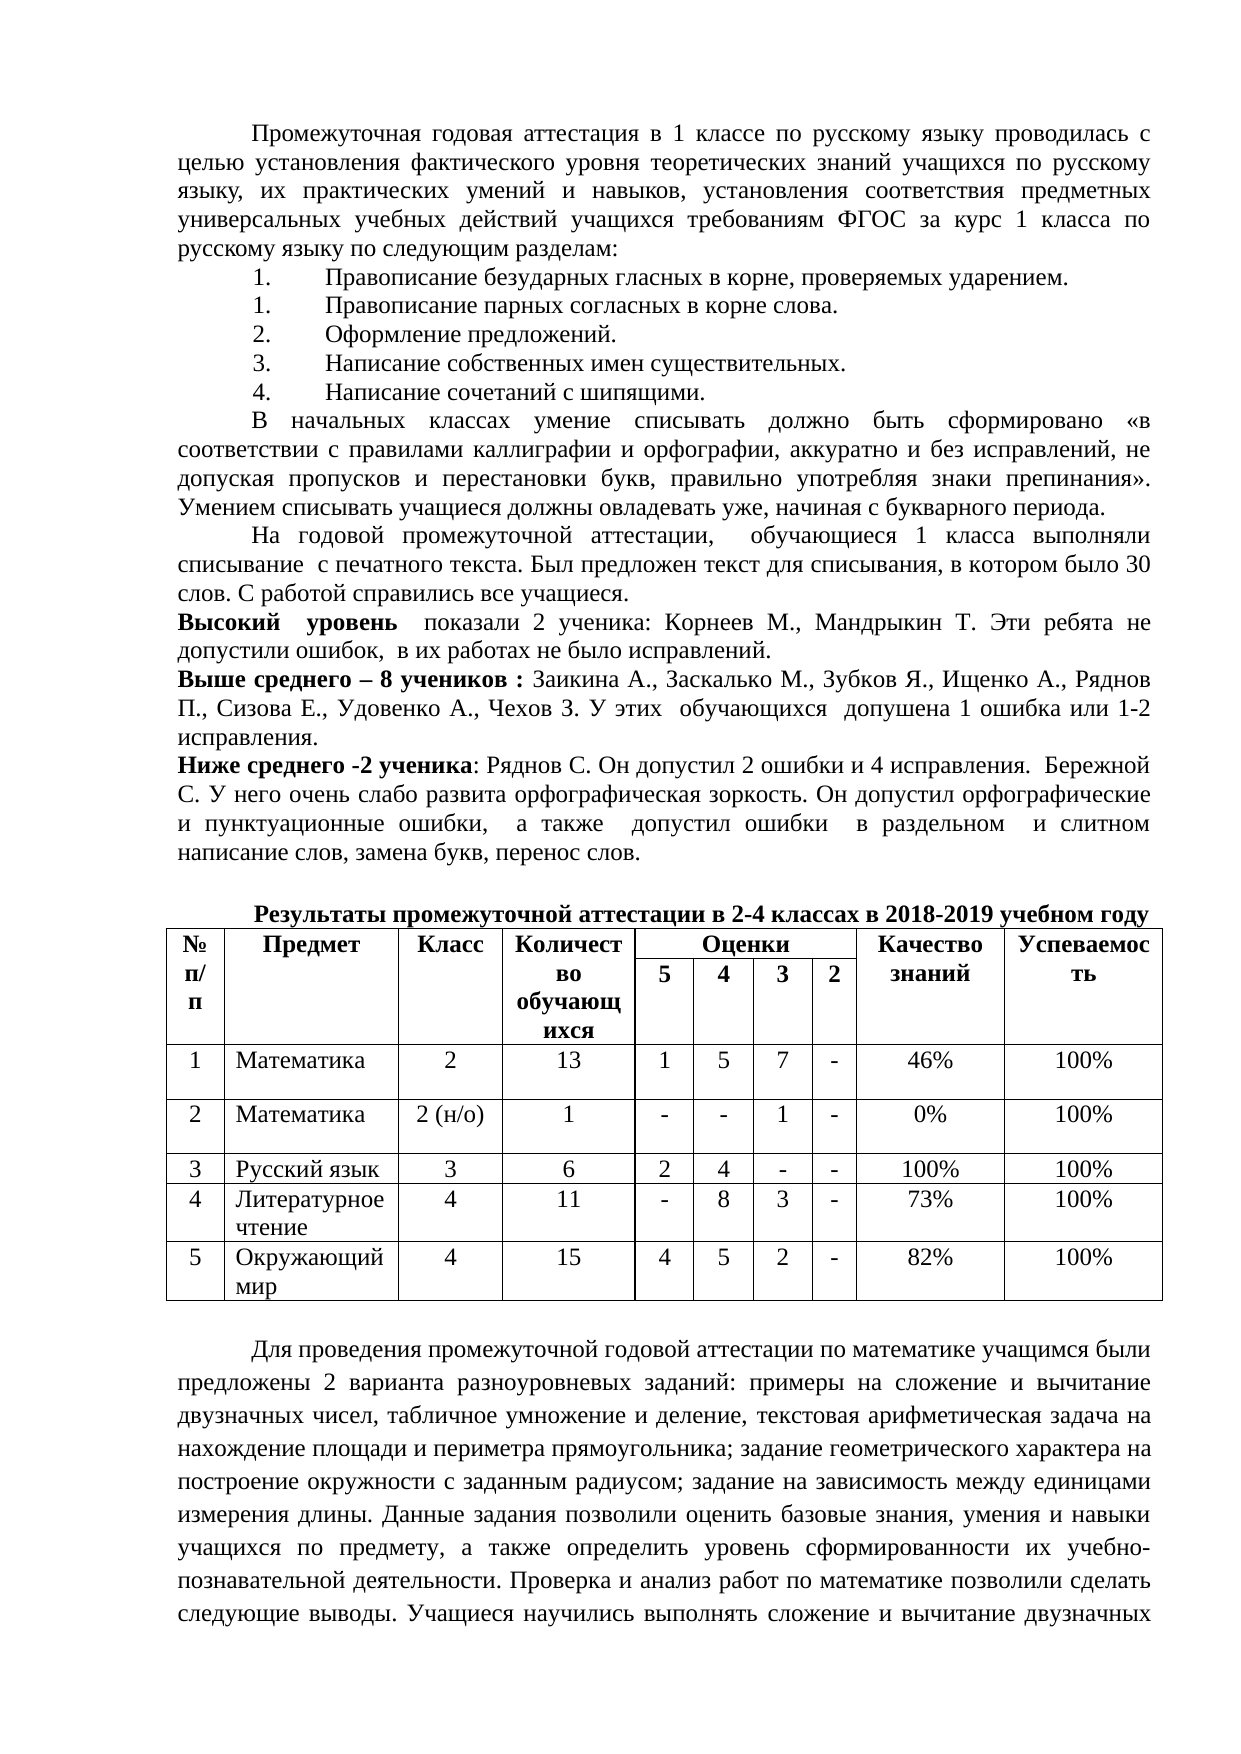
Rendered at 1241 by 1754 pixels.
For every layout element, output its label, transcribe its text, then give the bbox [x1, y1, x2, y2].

table_cell 0% [857, 1100, 1004, 1153]
table_cell 11 [503, 1184, 634, 1241]
text Результаты промежуточной аттестации в 2-4 классах в 2018-2019 учебном году [177, 899, 1152, 928]
table_header Количество обучающихся [503, 929, 634, 1044]
table_cell 4 [694, 959, 753, 1044]
table_cell 2 [754, 1242, 812, 1300]
table_cell 3 [754, 1184, 812, 1241]
table_cell 100% [1005, 1100, 1162, 1153]
table_cell - [813, 1154, 856, 1183]
table_cell 5 [694, 1242, 753, 1300]
table_cell 100% [1005, 1154, 1162, 1183]
text В начальных классах умение списывать должно быть сформировано «в соответствии с правилами каллиграфии и орфографии, аккуратно и без исправлений, не допуская пропусков и перестановки букв, правильно употребляя знаки препинания». Умением списывать учащиеся должны овладевать уже, начиная с букварного периода. [177, 406, 1152, 521]
table_cell Математика [225, 1100, 398, 1153]
table_cell 15 [503, 1242, 634, 1300]
table_cell 5 [636, 959, 693, 1044]
table_cell 100% [857, 1154, 1004, 1183]
table_cell 2 [167, 1100, 224, 1153]
table_cell 100% [1005, 1242, 1162, 1300]
table_cell 2 (н/о) [399, 1100, 502, 1153]
table_cell 3 [167, 1154, 224, 1183]
list Правописание безударных гласных в корне, проверяемых ударением. [252, 262, 1152, 291]
table_cell - [694, 1100, 753, 1153]
table_cell 1 [503, 1100, 634, 1153]
table_cell 46% [857, 1045, 1004, 1098]
table_header Качество знаний [857, 929, 1004, 1044]
table_cell - [813, 1045, 856, 1098]
table_cell 3 [399, 1154, 502, 1183]
table_header Успеваемость [1005, 929, 1162, 1044]
table_cell 4 [399, 1184, 502, 1241]
text Промежуточная годовая аттестация в 1 классе по русскому языку проводилась с целью установления фактического уровня теоретических знаний учащихся по русскому языку, их практических умений и навыков, установления соответствия предметных универсальных учебных действий учащихся требованиям ФГОС за курс 1 класса по русскому языку по следующим разделам: [177, 118, 1152, 262]
table_cell - [754, 1154, 812, 1183]
table_cell 1 [754, 1100, 812, 1153]
table_cell 4 [399, 1242, 502, 1300]
table_cell Литературное чтение [225, 1184, 398, 1241]
table_header № п/п [167, 929, 224, 1044]
table_cell - [813, 1184, 856, 1241]
table_cell 5 [694, 1045, 753, 1098]
table_cell 100% [1005, 1045, 1162, 1098]
list Высокий уровень показали 2 ученика: Корнеев М., Мандрыкин Т. Эти ребята не допустили ошибок, в их работах не было исправлений. [177, 607, 1152, 664]
table_cell 7 [754, 1045, 812, 1098]
table_cell 100% [1005, 1184, 1162, 1241]
table_cell 13 [503, 1045, 634, 1098]
table_cell 8 [694, 1184, 753, 1241]
table_header Оценки [636, 929, 856, 958]
table_header Предмет [225, 929, 398, 1044]
list Выше среднего – 8 учеников : Заикина А., Заскалько М., Зубков Я., Ищенко А., Ряднов П., Сизова Е., Удовенко А., Чехов З. У этих обучающихся допушена 1 ошибка или 1-2 исправления. [177, 664, 1152, 751]
table_cell - [813, 1242, 856, 1300]
table_cell 2 [636, 1154, 693, 1183]
list Правописание парных согласных в корне слова. [252, 291, 1152, 319]
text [177, 1334, 1152, 1627]
table_cell 4 [694, 1154, 753, 1183]
table_cell - [636, 1100, 693, 1153]
list Ниже среднего -2 ученика: Ряднов С. Он допустил 2 ошибки и 4 исправления. Бережной С. У него очень слабо развита орфографическая зоркость. Он допустил орфографические и пунктуационные ошибки, а также допустил ошибки в раздельном и слитном написание слов, замена букв, перенос слов. [177, 751, 1152, 866]
table_cell 2 [813, 959, 856, 1044]
text На годовой промежуточной аттестации, обучающиеся 1 класса выполняли списывание с печатного текста. Был предложен текст для списывания, в котором было 30 слов. С работой справились все учащиеся. [177, 521, 1152, 607]
table_cell 1 [636, 1045, 693, 1098]
table_cell - [813, 1100, 856, 1153]
table_cell 4 [636, 1242, 693, 1300]
table_cell 2 [399, 1045, 502, 1098]
table_cell 6 [503, 1154, 634, 1183]
table_cell 3 [754, 959, 812, 1044]
table_cell 1 [167, 1045, 224, 1098]
table_header Класс [399, 929, 502, 1044]
table_cell - [636, 1184, 693, 1241]
list Написание сочетаний с шипящими. [252, 377, 1152, 406]
table_cell 5 [167, 1242, 224, 1300]
table_cell Окружающий мир [225, 1242, 398, 1300]
table_cell 4 [167, 1184, 224, 1241]
table_cell 82% [857, 1242, 1004, 1300]
table_cell Математика [225, 1045, 398, 1098]
table_cell 73% [857, 1184, 1004, 1241]
list Написание собственных имен существительных. [252, 348, 1152, 377]
list Оформление предложений. [252, 319, 1152, 348]
table_cell Русский язык [225, 1154, 398, 1183]
